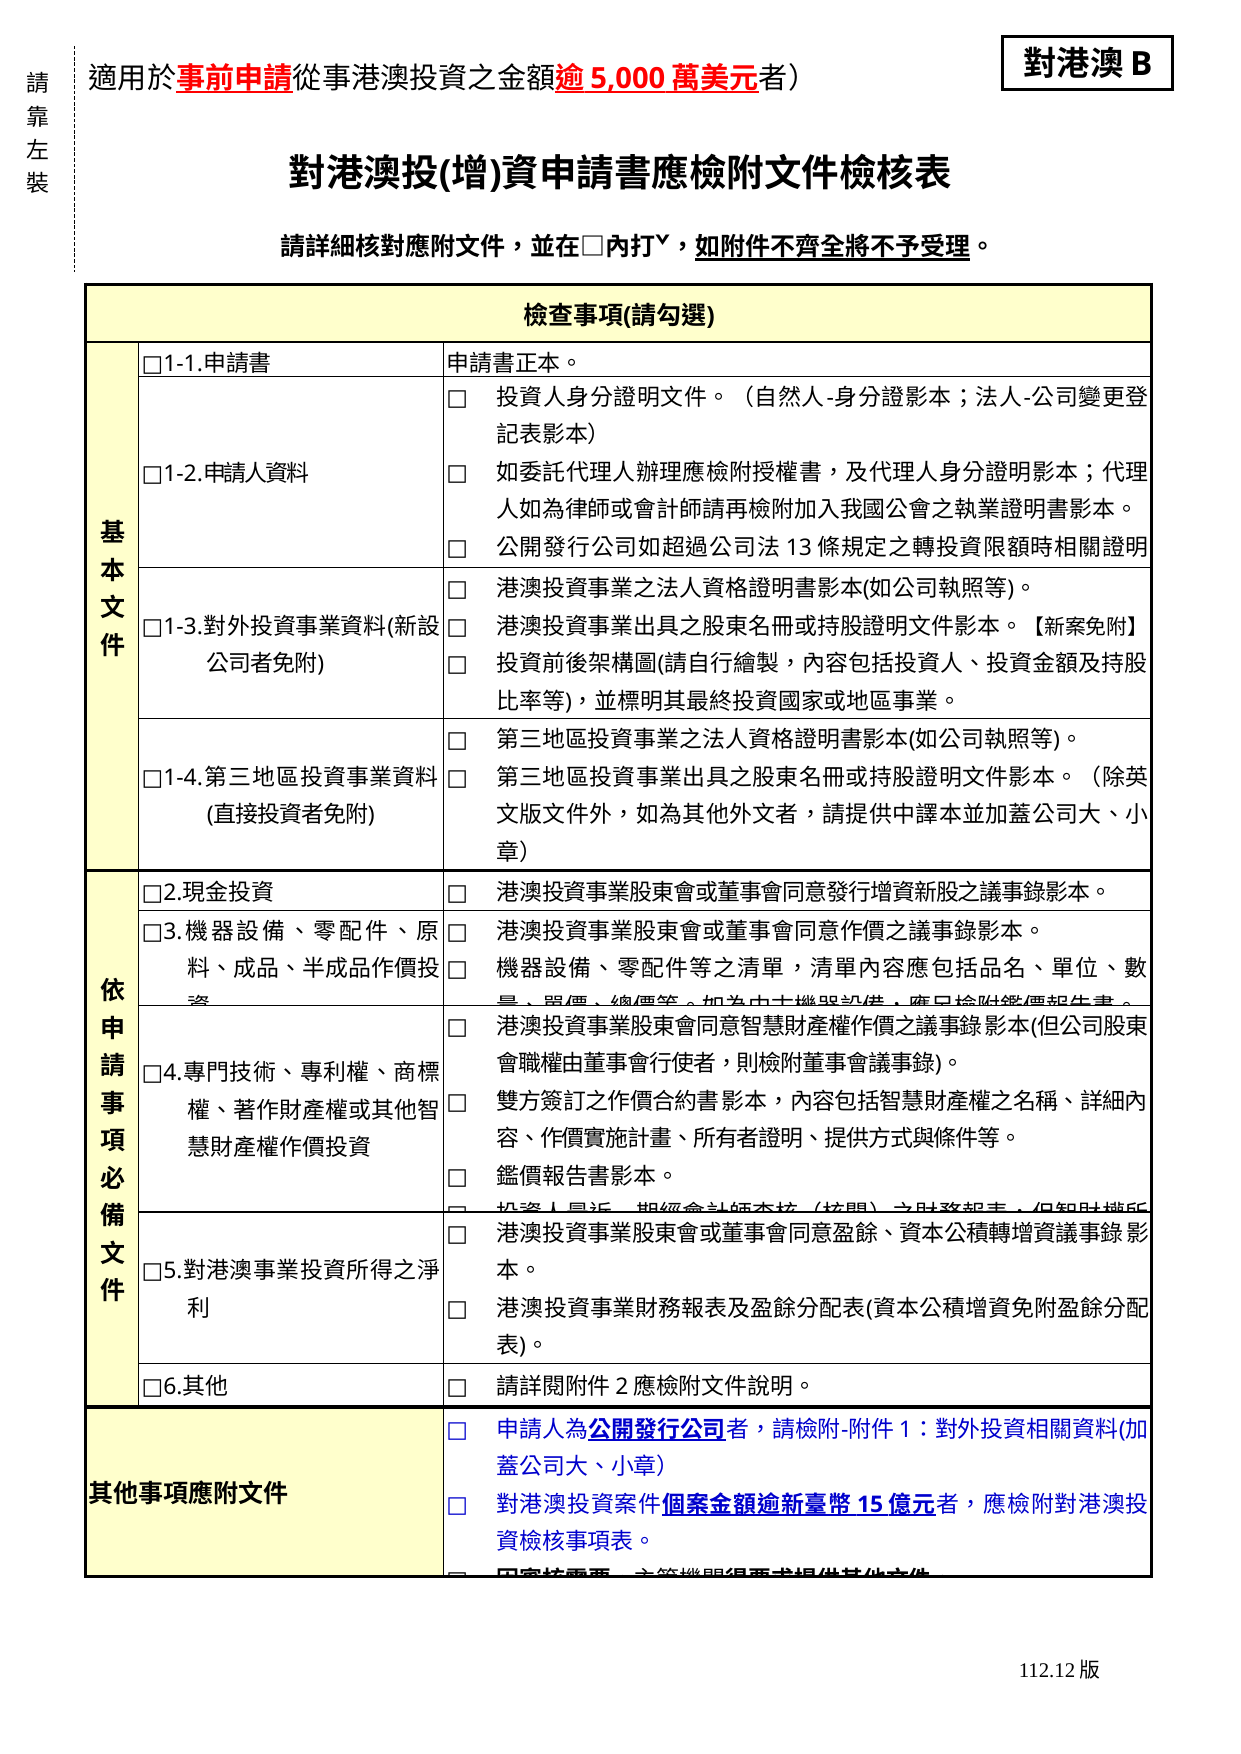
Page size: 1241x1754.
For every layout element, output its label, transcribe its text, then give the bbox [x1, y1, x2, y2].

table_cell 港澳投資事業股東會或董事會同意作價之議事錄影本。 機器設備、零配件等之清單，清單內容應包括品名、單位、數量、單價、總價等。如為中古機器設備，應另檢附鑑價報告書。 [444, 911, 1150, 1004]
table_cell 依 申 請 事 項 必 備 文 件 [87, 872, 138, 1405]
table_cell □6.其他 [139, 1364, 443, 1405]
table_cell □2.現金投資 [139, 872, 443, 909]
table_cell 港澳投資事業股東會或董事會同意盈餘、資本公積轉增資議事錄影本。 港澳投資事業財務報表及盈餘分配表(資本公積增資免附盈餘分配表)。 [444, 1213, 1150, 1362]
table_cell □5.對港澳事業投資所得之淨利 [139, 1213, 443, 1362]
table_cell 港澳投資事業股東會同意智慧財產權作價之議事錄影本(但公司股東會職權由董事會行使者，則檢附董事會議事錄)。 雙方簽訂之作價合約書影本，內容包括智慧財產權之名稱、詳細內容、作價實施計畫、所有者證明、提供方式與條件等。 鑑價報告書影本。 投資人最近一期經會計師查核（核閱）之財務報表，但智財權所有者為第三地事業，請另加附其財務報表【以上需含財報之附註】。 [444, 1006, 1150, 1211]
table_cell 投資人身分證明文件。（自然人-身分證影本；法人-公司變更登記表影本） 如委託代理人辦理應檢附授權書，及代理人身分證明影本；代理人如為律師或會計師請再檢附加入我國公會之執業證明書影本。 公開發行公司如超過公司法13條規定之轉投資限額時相關證明文件。 [444, 377, 1150, 567]
table_header 檢查事項(請勾選) [87, 286, 1150, 341]
text 適用於事前申請從事港澳投資之金額逾5,000萬美元者） [0, 39, 1152, 114]
text 請詳細核對應附文件，並在□內打ˇ，如附件不齊全將不予受理。 [0, 226, 1240, 264]
table_cell 申請書正本。 [444, 343, 1150, 376]
table_cell 其他事項應附文件 [87, 1409, 443, 1575]
table_cell 第三地區投資事業之法人資格證明書影本(如公司執照等)。 第三地區投資事業出具之股東名冊或持股證明文件影本。（除英文版文件外，如為其他外文者，請提供中譯本並加蓋公司大、小章） [444, 719, 1150, 869]
table_cell □3.機器設備、零配件、原料、成品、半成品作價投資 [139, 911, 443, 1004]
text 對港澳投(增)資申請書應檢附文件檢核表 [89, 132, 1152, 207]
table_cell □4.專門技術、專利權、商標權、著作財產權或其他智慧財產權作價投資 [139, 1006, 443, 1211]
table_cell □1-3.對外投資事業資料(新設公司者免附) [139, 568, 443, 718]
table_cell 申請人為公開發行公司者，請檢附-附件1：對外投資相關資料(加蓋公司大、小章） 對港澳投資案件個案金額逾新臺幣15億元者，應檢附對港澳投資檢核事項表。 因審核需要，主管機關得要求提供其他文件。 [444, 1409, 1150, 1575]
table_cell □1-2.申請人資料 [139, 377, 443, 567]
table_cell 請詳閱附件2應檢附文件說明。 [444, 1364, 1150, 1405]
table_cell □1-1.申請書 [139, 343, 443, 376]
table_cell 港澳投資事業之法人資格證明書影本(如公司執照等)。 港澳投資事業出具之股東名冊或持股證明文件影本。【新案免附】 投資前後架構圖(請自行繪製，內容包括投資人、投資金額及持股比率等)，並標明其最終投資國家或地區事業。 [444, 568, 1150, 718]
table_cell 基本文件 [87, 343, 138, 869]
table_cell 港澳投資事業股東會或董事會同意發行增資新股之議事錄影本。 [444, 872, 1150, 909]
table_cell □1-4.第三地區投資事業資料(直接投資者免附) [139, 719, 443, 869]
